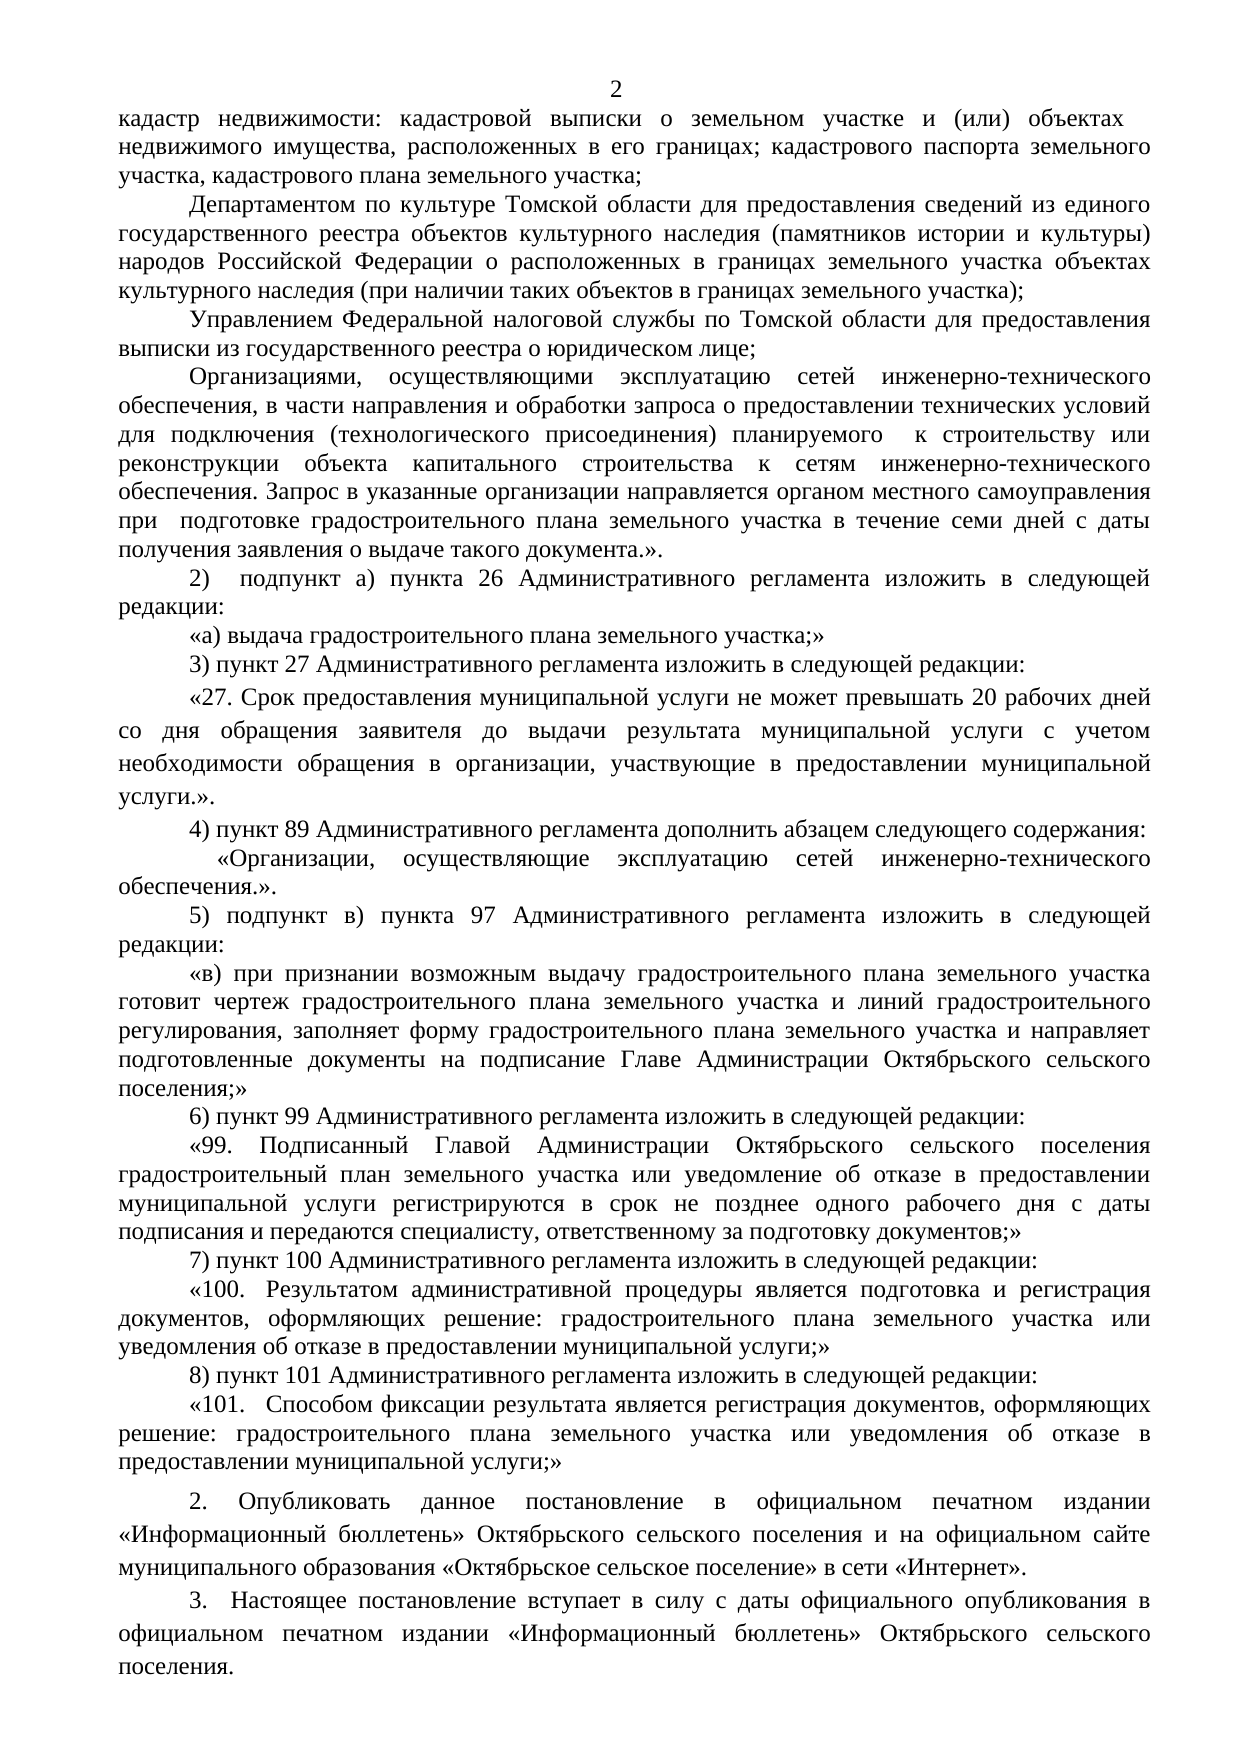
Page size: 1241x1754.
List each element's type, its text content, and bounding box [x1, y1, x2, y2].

text 4) пункт 89 Административного регламента дополнить абзацем следующего содержания: [118, 814, 1152, 843]
text «Организации, осуществляющие эксплуатацию сетей инженерно-технического обеспечения.». [118, 843, 1152, 900]
text 2. Опубликовать данное постановление в официальном печатном издании «Информационный бюллетень» Октябрьского сельского поселения и на официальном сайте муниципального образования «Октябрьское сельское поселение» в сети «Интернет». [118, 1486, 1152, 1581]
text 3. Настоящее постановление вступает в силу с даты официального опубликования в официальном печатном издании «Информационный бюллетень» Октябрьского сельского поселения. [118, 1585, 1152, 1680]
text 5) подпункт в) пункта 97 Административного регламента изложить в следующей редакции: [118, 900, 1152, 958]
text 6) пункт 99 Административного регламента изложить в следующей редакции: [118, 1101, 1152, 1130]
text «99. Подписанный Главой Администрации Октябрьского сельского поселения градостроительный план земельного участка или уведомление об отказе в предоставлении муниципальной услуги регистрируются в срок не позднее одного рабочего дня с даты подписания и передаются специалисту, ответственному за подготовку документов;» [118, 1130, 1152, 1245]
text Департаментом по культуре Томской области для предоставления сведений из единого государственного реестра объектов культурного наследия (памятников истории и культуры) народов Российской Федерации о расположенных в границах земельного участка объектах культурного наследия (при наличии таких объектов в границах земельного участка); [118, 189, 1152, 304]
text Управлением Федеральной налоговой службы по Томской области для предоставления выписки из государственного реестра о юридическом лице; [118, 304, 1152, 361]
list «27. Срок предоставления муниципальной услуги не может превышать 20 рабочих дней со дня обращения заявителя до выдачи результата муниципальной услуги с учетом необходимости обращения в организации, участвующие в предоставлении муниципальной услуги.». [118, 682, 1152, 810]
text Организациями, осуществляющими эксплуатацию сетей инженерно-технического обеспечения, в части направления и обработки запроса о предоставлении технических условий для подключения (технологического присоединения) планируемого к строительству или реконструкции объекта капитального строительства к сетям инженерно-технического обеспечения. Запрос в указанные организации направляется органом местного самоуправления при подготовке градостроительного плана земельного участка в течение семи дней с даты получения заявления о выдаче такого документа.». [118, 361, 1152, 563]
list 3) пункт 27 Административного регламента изложить в следующей редакции: [118, 649, 1152, 678]
text «100. Результатом административной процедуры является подготовка и регистрация документов, оформляющих решение: градостроительного плана земельного участка или уведомления об отказе в предоставлении муниципальной услуги;» [118, 1274, 1152, 1360]
text 8) пункт 101 Административного регламента изложить в следующей редакции: [118, 1360, 1152, 1389]
text 2) подпункт а) пункта 26 Административного регламента изложить в следующей редакции: [118, 563, 1152, 620]
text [118, 103, 1152, 189]
text «а) выдача градостроительного плана земельного участка;» [118, 620, 1152, 649]
text «в) при признании возможным выдачу градостроительного плана земельного участка готовит чертеж градостроительного плана земельного участка и линий градостроительного регулирования, заполняет форму градостроительного плана земельного участка и направляет подготовленные документы на подписание Главе Администрации Октябрьского сельского поселения;» [118, 958, 1152, 1101]
text «101. Способом фиксации результата является регистрация документов, оформляющих решение: градостроительного плана земельного участка или уведомления об отказе в предоставлении муниципальной услуги;» [118, 1389, 1152, 1475]
text 7) пункт 100 Административного регламента изложить в следующей редакции: [118, 1245, 1152, 1274]
